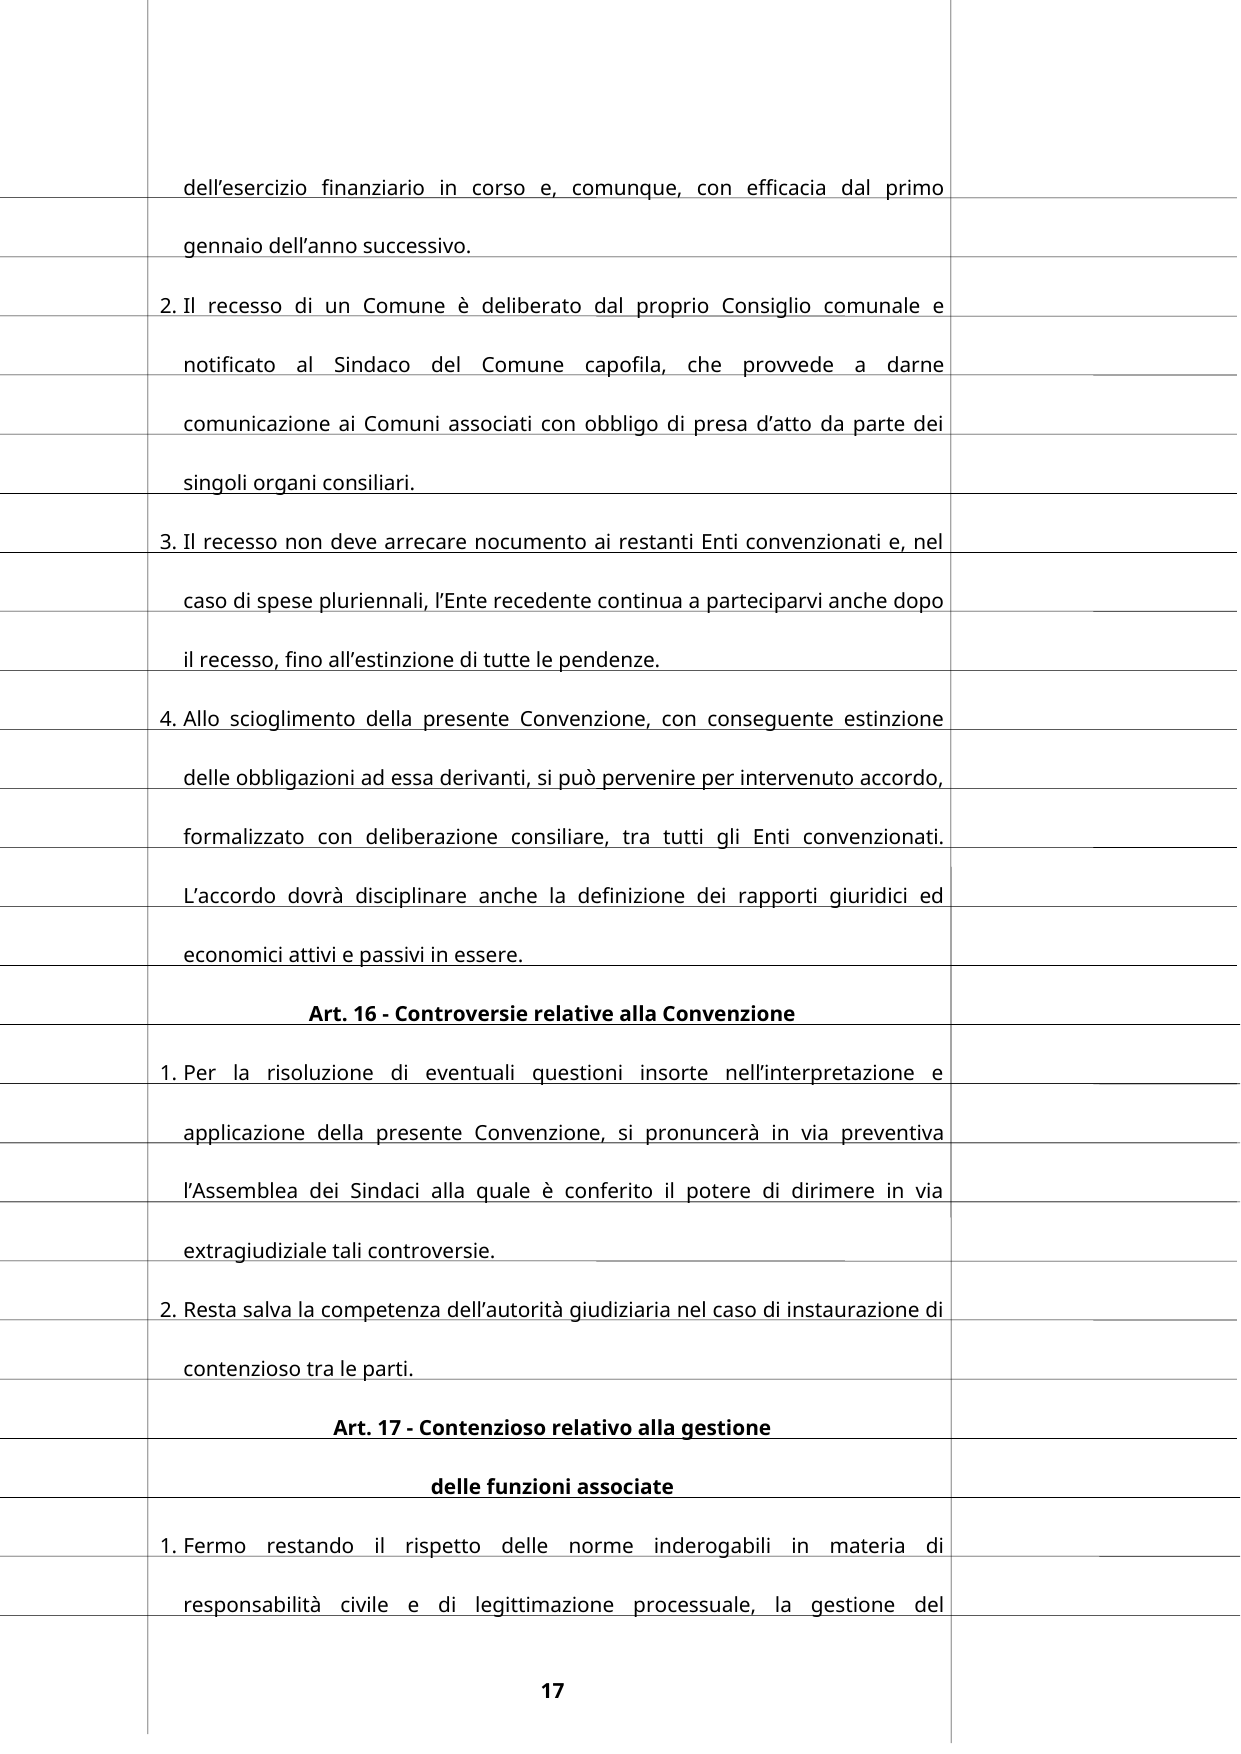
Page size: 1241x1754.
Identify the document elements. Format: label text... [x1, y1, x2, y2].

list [159, 1506, 945, 1624]
list Allo scioglimento della presente Convenzione, con conseguente estinzione delle obbligazioni ad essa derivanti, si può pervenire per intervenuto accordo, formalizzato con deliberazione consiliare, tra tutti gli Enti convenzionati. L’accordo dovrà disciplinare anche la definizione dei rapporti giuridici ed economici attivi e passivi in essere. [159, 679, 945, 974]
list Il recesso non deve arrecare nocumento ai restanti Enti convenzionati e, nel caso di spese pluriennali, l’Ente recedente continua a parteciparvi anche dopo il recesso, fino all’estinzione di tutte le pendenze. [159, 502, 945, 679]
text delle funzioni associate [159, 1447, 945, 1506]
list Per la risoluzione di eventuali questioni insorte nell’interpretazione e applicazione della presente Convenzione, si pronuncerà in via preventiva l’Assemblea dei Sindaci alla quale è conferito il potere di dirimere in via extragiudiziale tali controversie. [159, 1034, 945, 1270]
list Il recesso di un Comune è deliberato dal proprio Consiglio comunale e notificato al Sindaco del Comune capofila, che provvede a darne comunicazione ai Comuni associati con obbligo di presa d’atto da parte dei singoli organi consiliari. [159, 266, 945, 502]
text Art. 17 - Contenzioso relativo alla gestione [159, 1388, 945, 1447]
text Art. 16 - Controversie relative alla Convenzione [159, 974, 945, 1034]
list Resta salva la competenza dell’autorità giudiziaria nel caso di instaurazione di contenzioso tra le parti. [159, 1270, 945, 1388]
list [159, 148, 945, 266]
